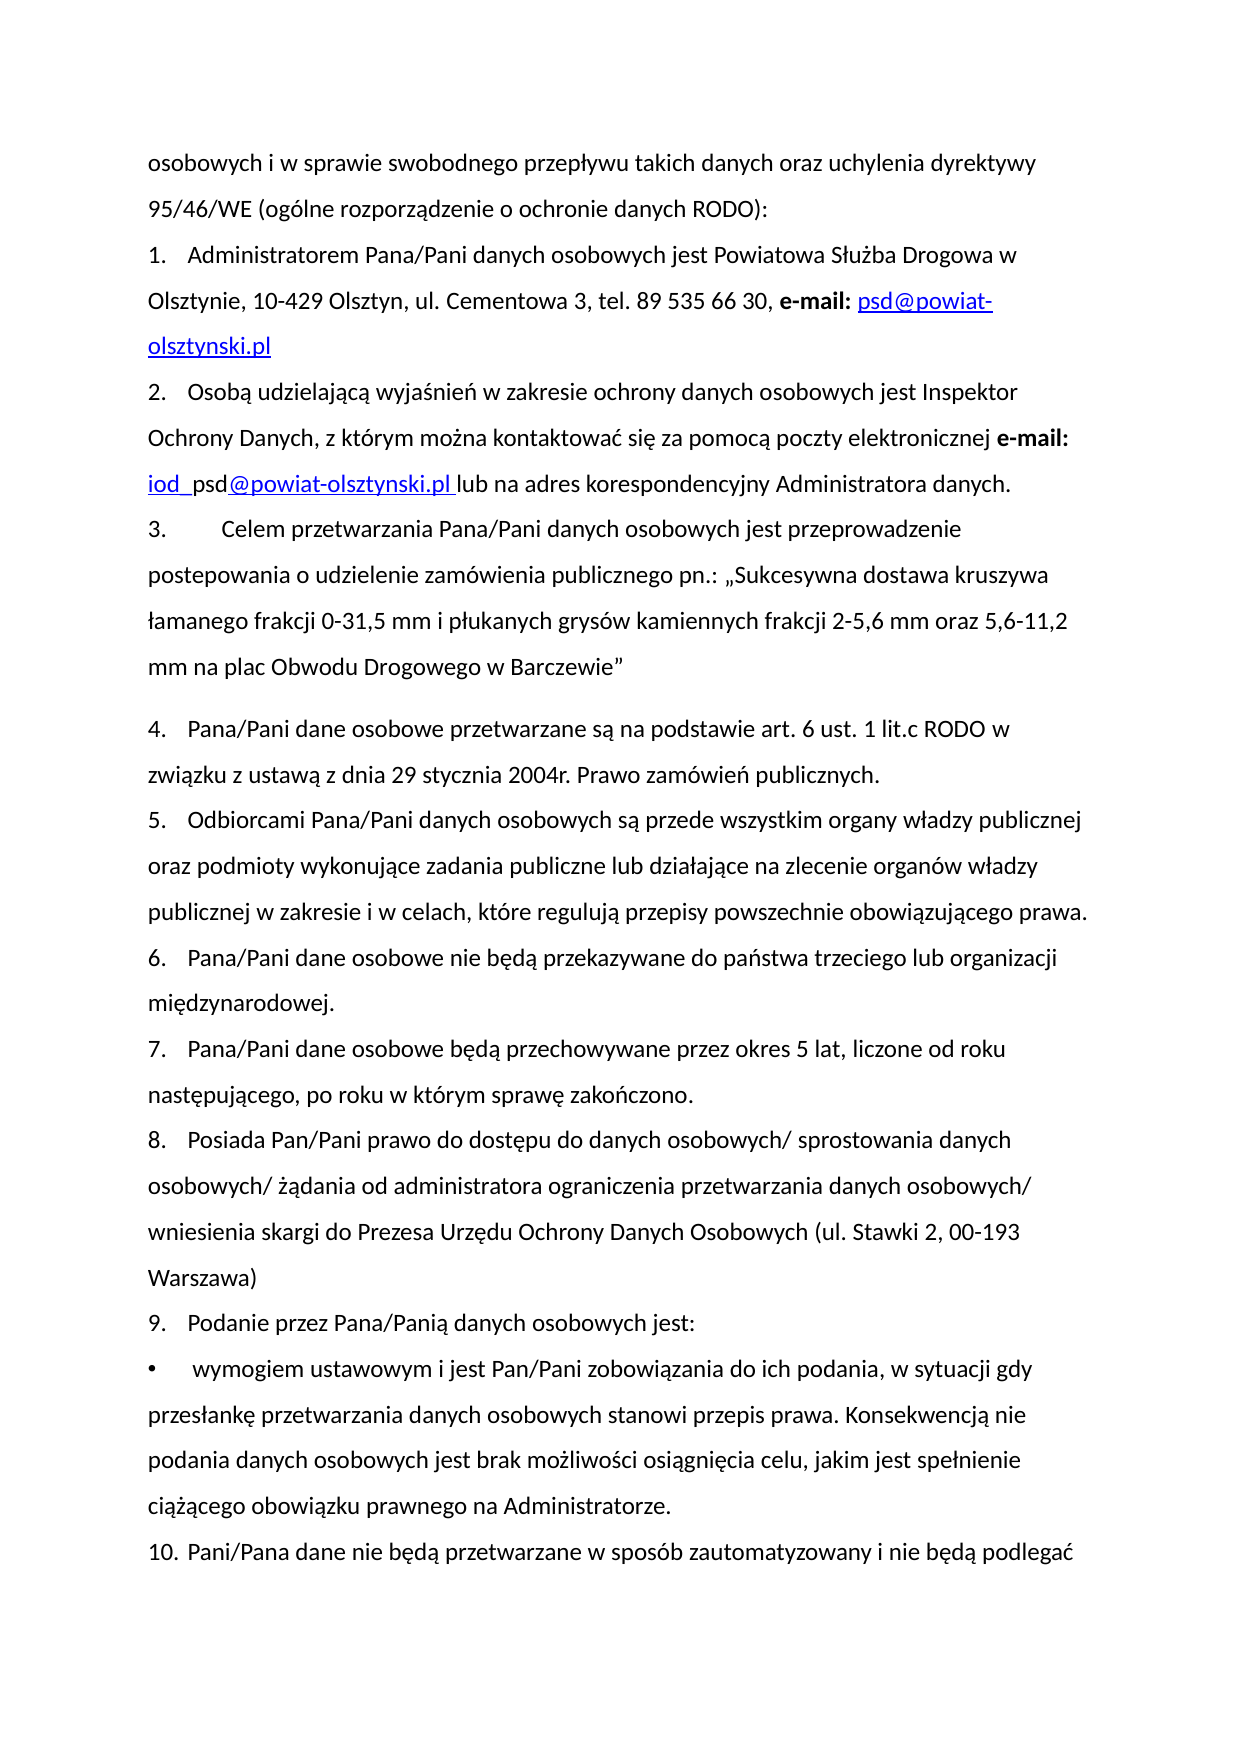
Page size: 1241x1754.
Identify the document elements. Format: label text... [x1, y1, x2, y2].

list Pana/Pani dane osobowe przetwarzane są na podstawie art. 6 ust. 1 lit.c RODO w związku z ustawą z dnia 29 stycznia 2004r. Prawo zamówień publicznych. [148, 713, 1093, 789]
list Pana/Pani dane osobowe będą przechowywane przez okres 5 lat, liczone od roku następującego, po roku w którym sprawę zakończono. [148, 1033, 1093, 1109]
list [148, 1536, 1093, 1567]
list Administratorem Pana/Pani danych osobowych jest Powiatowa Służba Drogowa w Olsztynie, 10-429 Olsztyn, ul. Cementowa 3, tel. 89 535 66 30, e-mail: psd@powiat-olsztynski.pl [148, 239, 1093, 361]
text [148, 148, 1093, 224]
list Osobą udzielającą wyjaśnień w zakresie ochrony danych osobowych jest Inspektor Ochrony Danych, z którym można kontaktować się za pomocą poczty elektronicznej e-mail: iod_psd@powiat-olsztynski.pl lub na adres korespondencyjny Administratora danych. [148, 376, 1093, 498]
list Podanie przez Pana/Panią danych osobowych jest: [148, 1307, 1093, 1338]
list Odbiorcami Pana/Pani danych osobowych są przede wszystkim organy władzy publicznej oraz podmioty wykonujące zadania publiczne lub działające na zlecenie organów władzy publicznej w zakresie i w celach, które regulują przepisy powszechnie obowiązującego prawa. [148, 804, 1093, 926]
list Celem przetwarzania Pana/Pani danych osobowych jest przeprowadzenie postepowania o udzielenie zamówienia publicznego pn.: „Sukcesywna dostawa kruszywa łamanego frakcji 0-31,5 mm i płukanych grysów kamiennych frakcji 2-5,6 mm oraz 5,6-11,2 mm na plac Obwodu Drogowego w Barczewie” [148, 513, 1093, 681]
list wymogiem ustawowym i jest Pan/Pani zobowiązania do ich podania, w sytuacji gdy przesłankę przetwarzania danych osobowych stanowi przepis prawa. Konsekwencją nie podania danych osobowych jest brak możliwości osiągnięcia celu, jakim jest spełnienie ciążącego obowiązku prawnego na Administratorze. [148, 1353, 1093, 1521]
list Pana/Pani dane osobowe nie będą przekazywane do państwa trzeciego lub organizacji międzynarodowej. [148, 942, 1093, 1018]
list Posiada Pan/Pani prawo do dostępu do danych osobowych/ sprostowania danych osobowych/ żądania od administratora ograniczenia przetwarzania danych osobowych/ wniesienia skargi do Prezesa Urzędu Ochrony Danych Osobowych (ul. Stawki 2, 00-193 Warszawa) [148, 1124, 1093, 1292]
